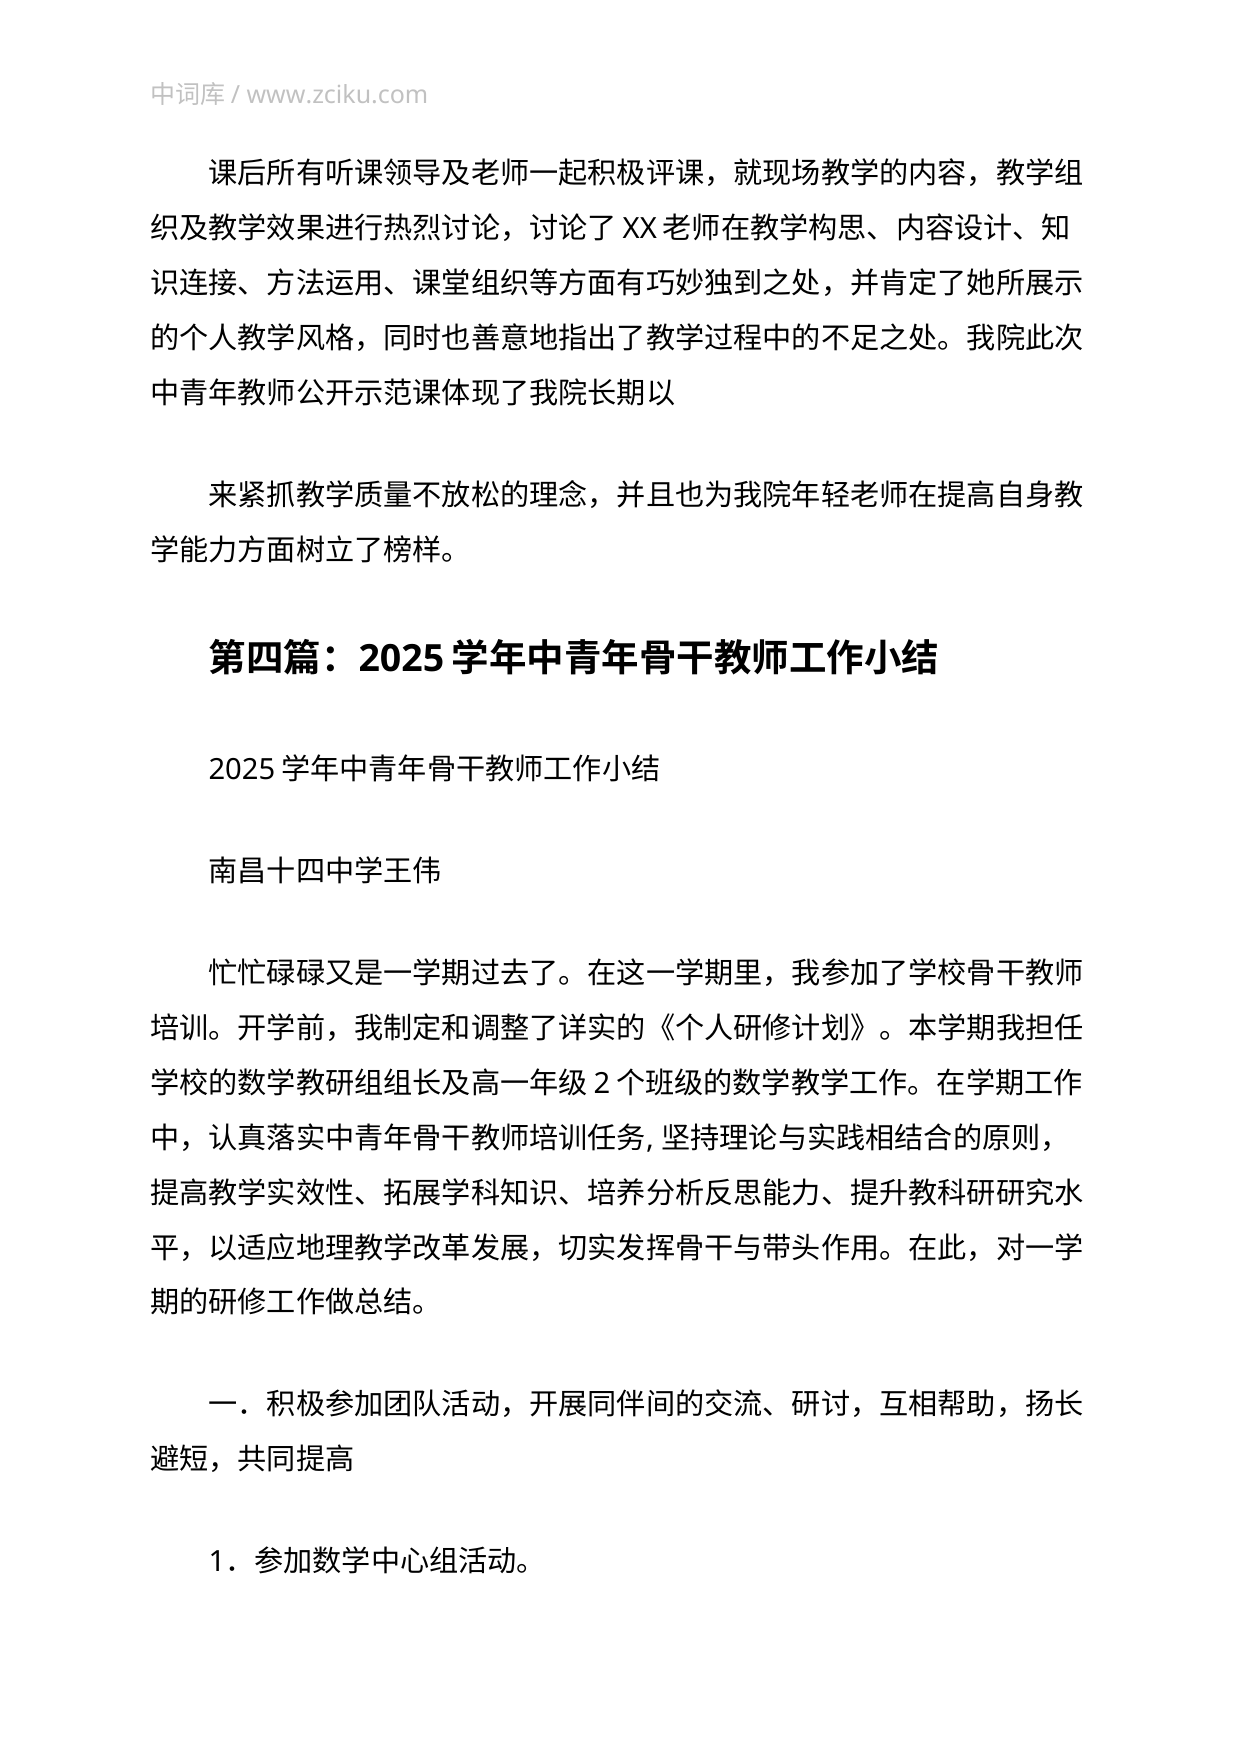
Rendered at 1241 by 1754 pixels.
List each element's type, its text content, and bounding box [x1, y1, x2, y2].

text 南昌十四中学王伟 [150, 848, 1090, 890]
text 课后所有听课领导及老师一起积极评课，就现场教学的内容，教学组织及教学效果进行热烈讨论，讨论了XX老师在教学构思、内容设计、知识连接、方法运用、课堂组织等方面有巧妙独到之处，并肯定了她所展示的个人教学风格，同时也善意地指出了教学过程中的不足之处。我院此次中青年教师公开示范课体现了我院长期以 [150, 150, 1090, 412]
text 1．参加数学中心组活动。 [150, 1537, 1090, 1580]
text 来紧抓教学质量不放松的理念，并且也为我院年轻老师在提高自身教学能力方面树立了榜样。 [150, 471, 1090, 569]
text 一．积极参加团队活动，开展同伴间的交流、研讨，互相帮助，扬长避短，共同提高 [150, 1381, 1090, 1478]
text 第四篇：2025学年中青年骨干教师工作小结 [150, 628, 1090, 683]
text 忙忙碌碌又是一学期过去了。在这一学期里，我参加了学校骨干教师培训。开学前，我制定和调整了详实的《个人研修计划》。本学期我担任学校的数学教研组组长及高一年级2个班级的数学教学工作。在学期工作中，认真落实中青年骨干教师培训任务, 坚持理论与实践相结合的原则，提高教学实效性、拓展学科知识、培养分析反思能力、提升教科研研究水平，以适应地理教学改革发展，切实发挥骨干与带头作用。在此，对一学期的研修工作做总结。 [150, 949, 1090, 1321]
text 2025学年中青年骨干教师工作小结 [150, 746, 1090, 788]
